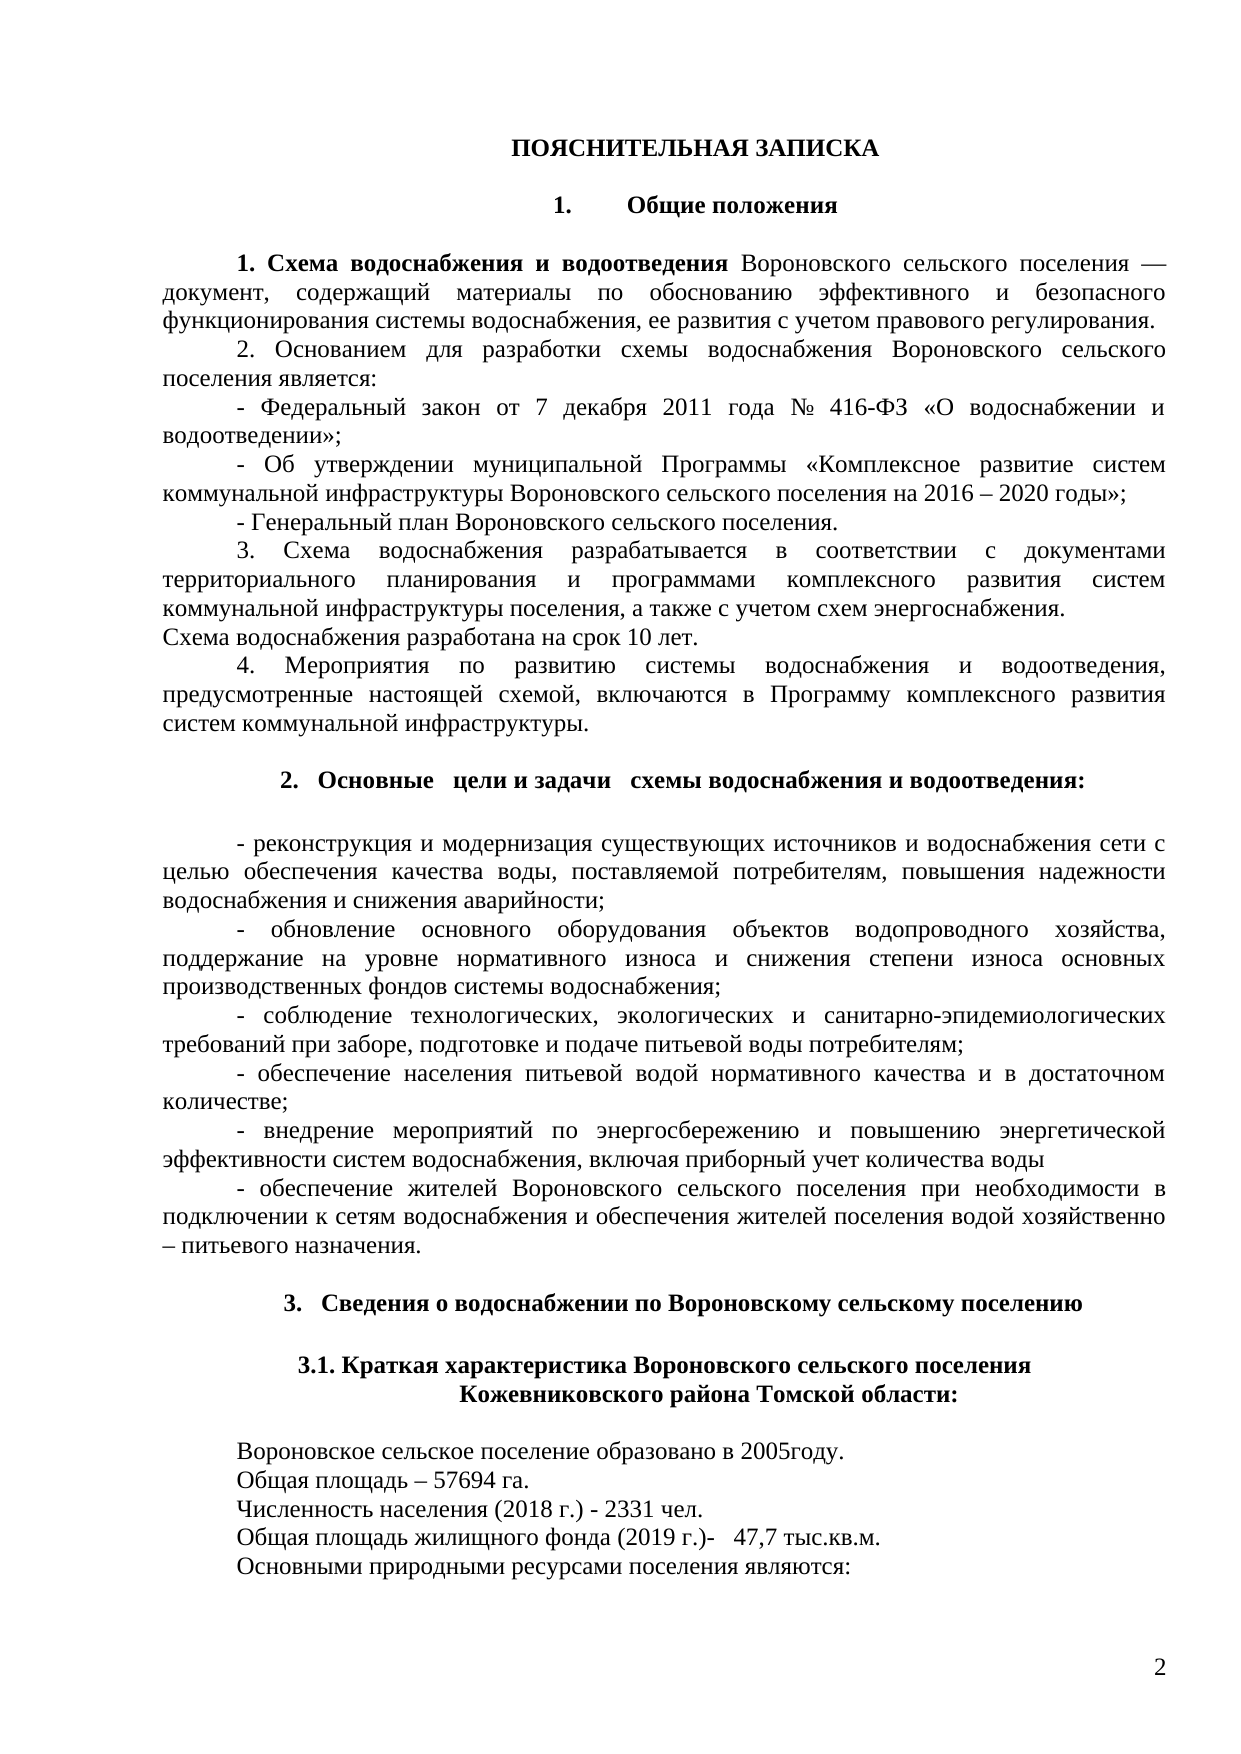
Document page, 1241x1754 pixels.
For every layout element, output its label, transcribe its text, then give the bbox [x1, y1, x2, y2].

text Общая площадь – 57694 га. [162, 1465, 1167, 1494]
list Основные цели и задачи схемы водоснабжения и водоотведения: [200, 765, 1167, 794]
text - Об утверждении муниципальной Программы «Комплексное развитие систем коммунальной инфраструктуры Вороновского сельского поселения на 2016 – 2020 годы»; [162, 449, 1167, 507]
text Общая площадь жилищного фонда (2019 г.)- 47,7 тыс.кв.м. [162, 1522, 1167, 1551]
text 4. Мероприятия по развитию системы водоснабжения и водоотведения, предусмотренные настоящей схемой, включаются в Программу комплексного развития систем коммунальной инфраструктуры. [162, 650, 1167, 737]
text Вороновское сельское поселение образовано в 2005году. [162, 1436, 1167, 1465]
text - реконструкция и модернизация существующих источников и водоснабжения сети с целью обеспечения качества воды, поставляемой потребителям, повышения надежности водоснабжения и снижения аварийности; [162, 828, 1167, 914]
list Общие положения [162, 190, 1228, 219]
text - внедрение мероприятий по энергосбережению и повышению энергетической эффективности систем водоснабжения, включая приборный учет количества воды [162, 1115, 1167, 1173]
text 2. Основанием для разработки схемы водоснабжения Вороновского сельского поселения является: [162, 334, 1167, 392]
text Численность населения (2018 г.) - 2331 чел. [162, 1494, 1167, 1522]
text 3.1. Краткая характеристика Вороновского сельского поселения [162, 1350, 1167, 1379]
text 1. Схема водоснабжения и водоотведения Вороновского сельского поселения — документ, содержащий материалы по обоснованию эффективного и безопасного функционирования системы водоснабжения, ее развития с учетом правового регулирования. [162, 248, 1167, 334]
text - Федеральный закон от 7 декабря 2011 года № 416-ФЗ «О водоснабжении и водоотведении»; [162, 392, 1167, 449]
text - соблюдение технологических, экологических и санитарно-эпидемиологических требований при заборе, подготовке и подаче питьевой воды потребителям; [162, 1000, 1167, 1058]
text - Генеральный план Вороновского сельского поселения. [162, 507, 1167, 535]
text 3. Схема водоснабжения разрабатывается в соответствии с документами территориального планирования и программами комплексного развития систем коммунальной инфраструктуры поселения, а также с учетом схем энергоснабжения. [162, 535, 1167, 622]
list Сведения о водоснабжении по Вороновскому сельскому поселению [200, 1288, 1167, 1316]
text Кожевниковского района Томской области: [162, 1379, 1167, 1407]
text - обновление основного оборудования объектов водопроводного хозяйства, поддержание на уровне нормативного износа и снижения степени износа основных производственных фондов системы водоснабжения; [162, 914, 1167, 1000]
text ПОЯСНИТЕЛЬНАЯ ЗАПИСКА [162, 133, 1228, 162]
text - обеспечение жителей Вороновского сельского поселения при необходимости в подключении к сетям водоснабжения и обеспечения жителей поселения водой хозяйственно – питьевого назначения. [162, 1173, 1167, 1259]
text Основными природными ресурсами поселения являются: [162, 1551, 1167, 1580]
text Схема водоснабжения разработана на срок 10 лет. [162, 622, 1167, 650]
text - обеспечение населения питьевой водой нормативного качества и в достаточном количестве; [162, 1058, 1167, 1115]
